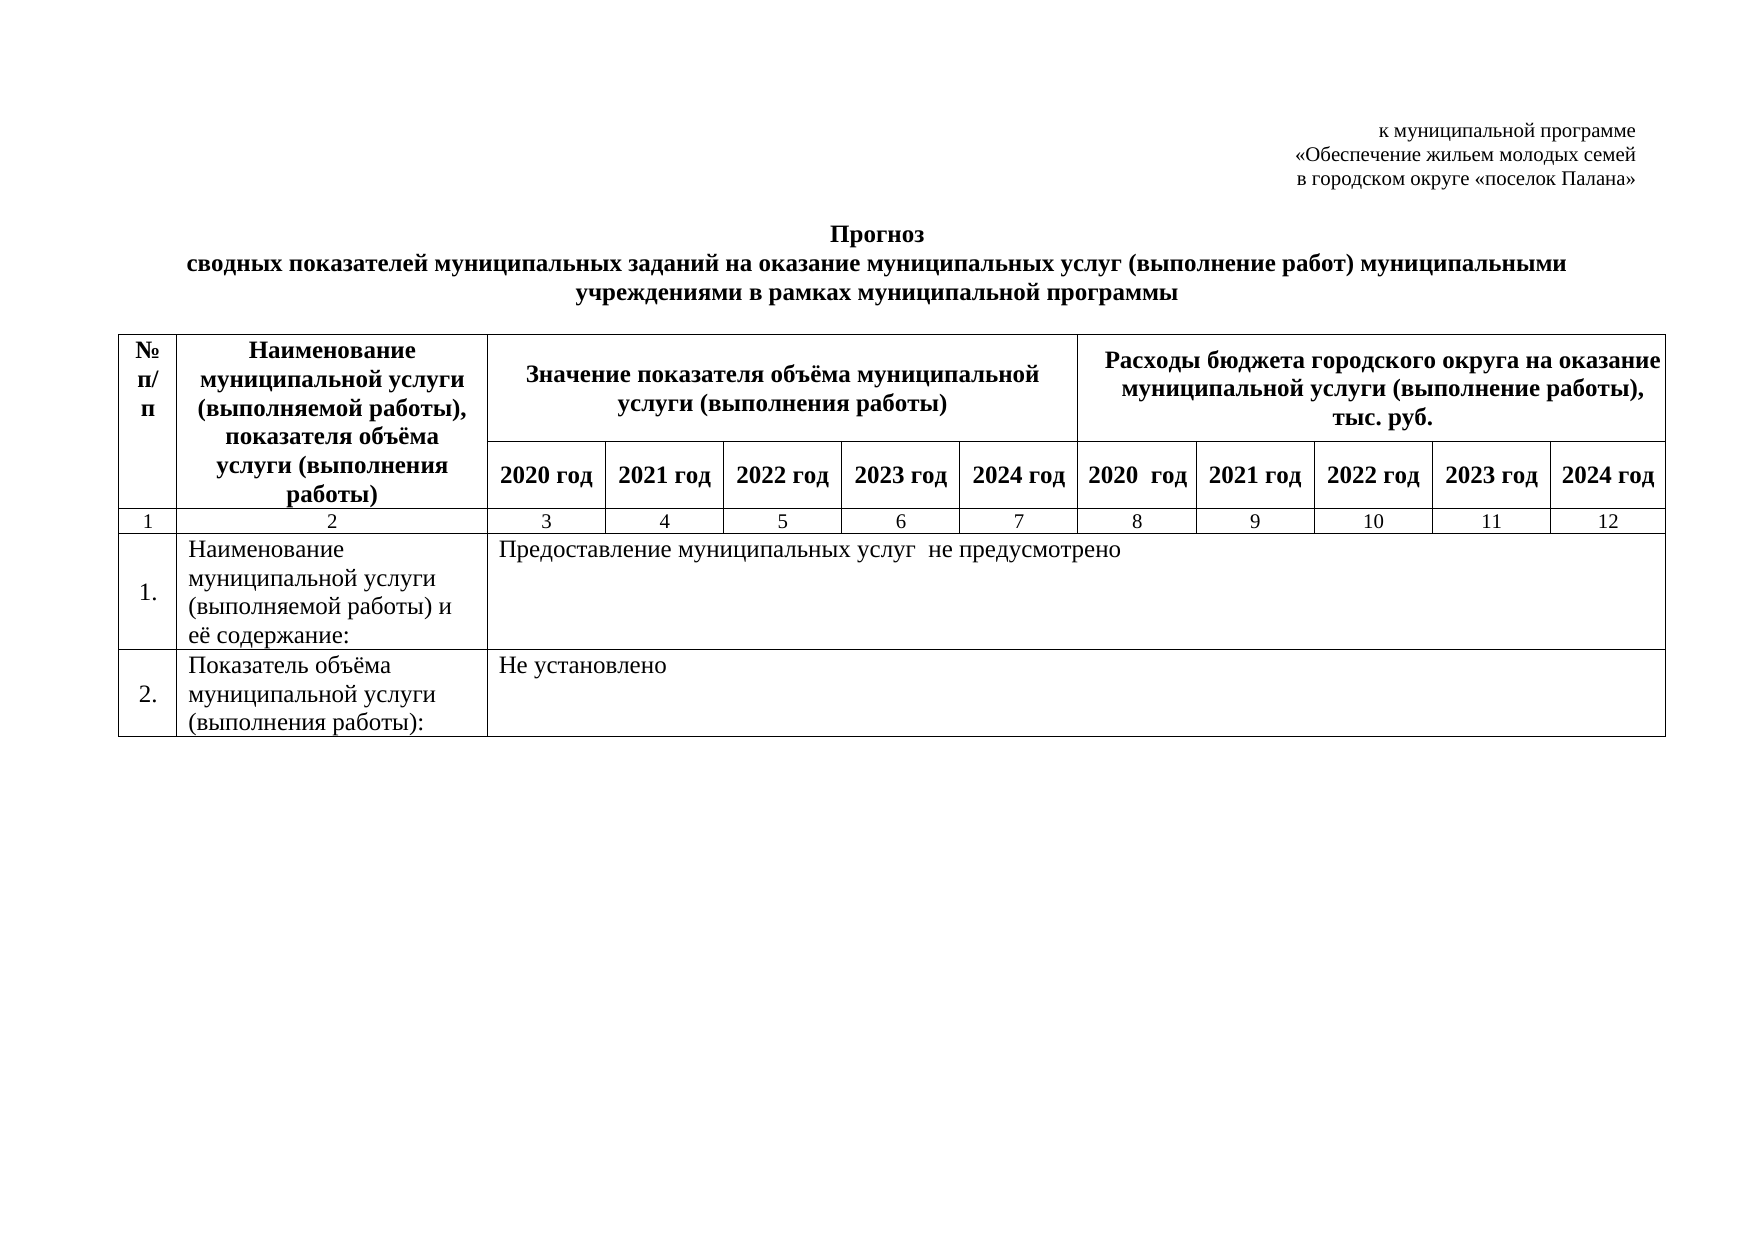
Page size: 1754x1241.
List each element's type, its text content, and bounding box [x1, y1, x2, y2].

table_header Наименование муниципальной услуги (выполняемой работы), показателя объёма услуги (выполнения работы) [177, 335, 487, 508]
table_cell 2023 год [1433, 442, 1550, 508]
text в городском округе «поселок Палана» [118, 166, 1636, 190]
table_cell 2023 год [842, 442, 959, 508]
table_cell 2024 год [960, 442, 1077, 508]
table_header Значение показателя объёма муниципальной услуги (выполнения работы) [488, 335, 1077, 441]
table_cell 5 [724, 509, 841, 533]
table_cell 2024 год [1551, 442, 1665, 508]
table_cell 2 [177, 509, 487, 533]
table_cell 12 [1551, 509, 1665, 533]
table_cell 1 [119, 509, 176, 533]
table_cell Показатель объёма муниципальной услуги (выполнения работы): [177, 650, 487, 736]
table_cell 4 [606, 509, 723, 533]
table_cell 2022 год [1315, 442, 1432, 508]
table_cell 6 [842, 509, 959, 533]
table_cell 2020 год [1078, 442, 1196, 508]
table_cell 1. [119, 534, 176, 649]
text Прогноз [118, 219, 1636, 248]
table_cell Наименование муниципальной услуги (выполняемой работы) и её содержание: [177, 534, 487, 649]
table_cell 2021 год [606, 442, 723, 508]
table_header № п/п [119, 335, 176, 508]
table_cell Предоставление муниципальных услуг не предусмотрено [488, 534, 1665, 649]
table_cell 7 [960, 509, 1077, 533]
text к муниципальной программе [118, 118, 1636, 142]
table_cell 2020 год [488, 442, 605, 508]
table_cell 3 [488, 509, 605, 533]
table_cell 11 [1433, 509, 1550, 533]
table_cell 10 [1315, 509, 1432, 533]
table_cell 2021 год [1197, 442, 1314, 508]
table_cell 2022 год [724, 442, 841, 508]
table_cell Не установлено [488, 650, 1665, 736]
text сводных показателей муниципальных заданий на оказание муниципальных услуг (выполнение работ) муниципальными учреждениями в рамках муниципальной программы [118, 248, 1636, 305]
text «Обеспечение жильем молодых семей [118, 142, 1636, 166]
table_cell 2. [119, 650, 176, 736]
table_header Расходы бюджета городского округа на оказание муниципальной услуги (выполнение работы), тыс. руб. [1078, 335, 1665, 441]
table_cell 9 [1197, 509, 1314, 533]
table_cell 8 [1078, 509, 1196, 533]
